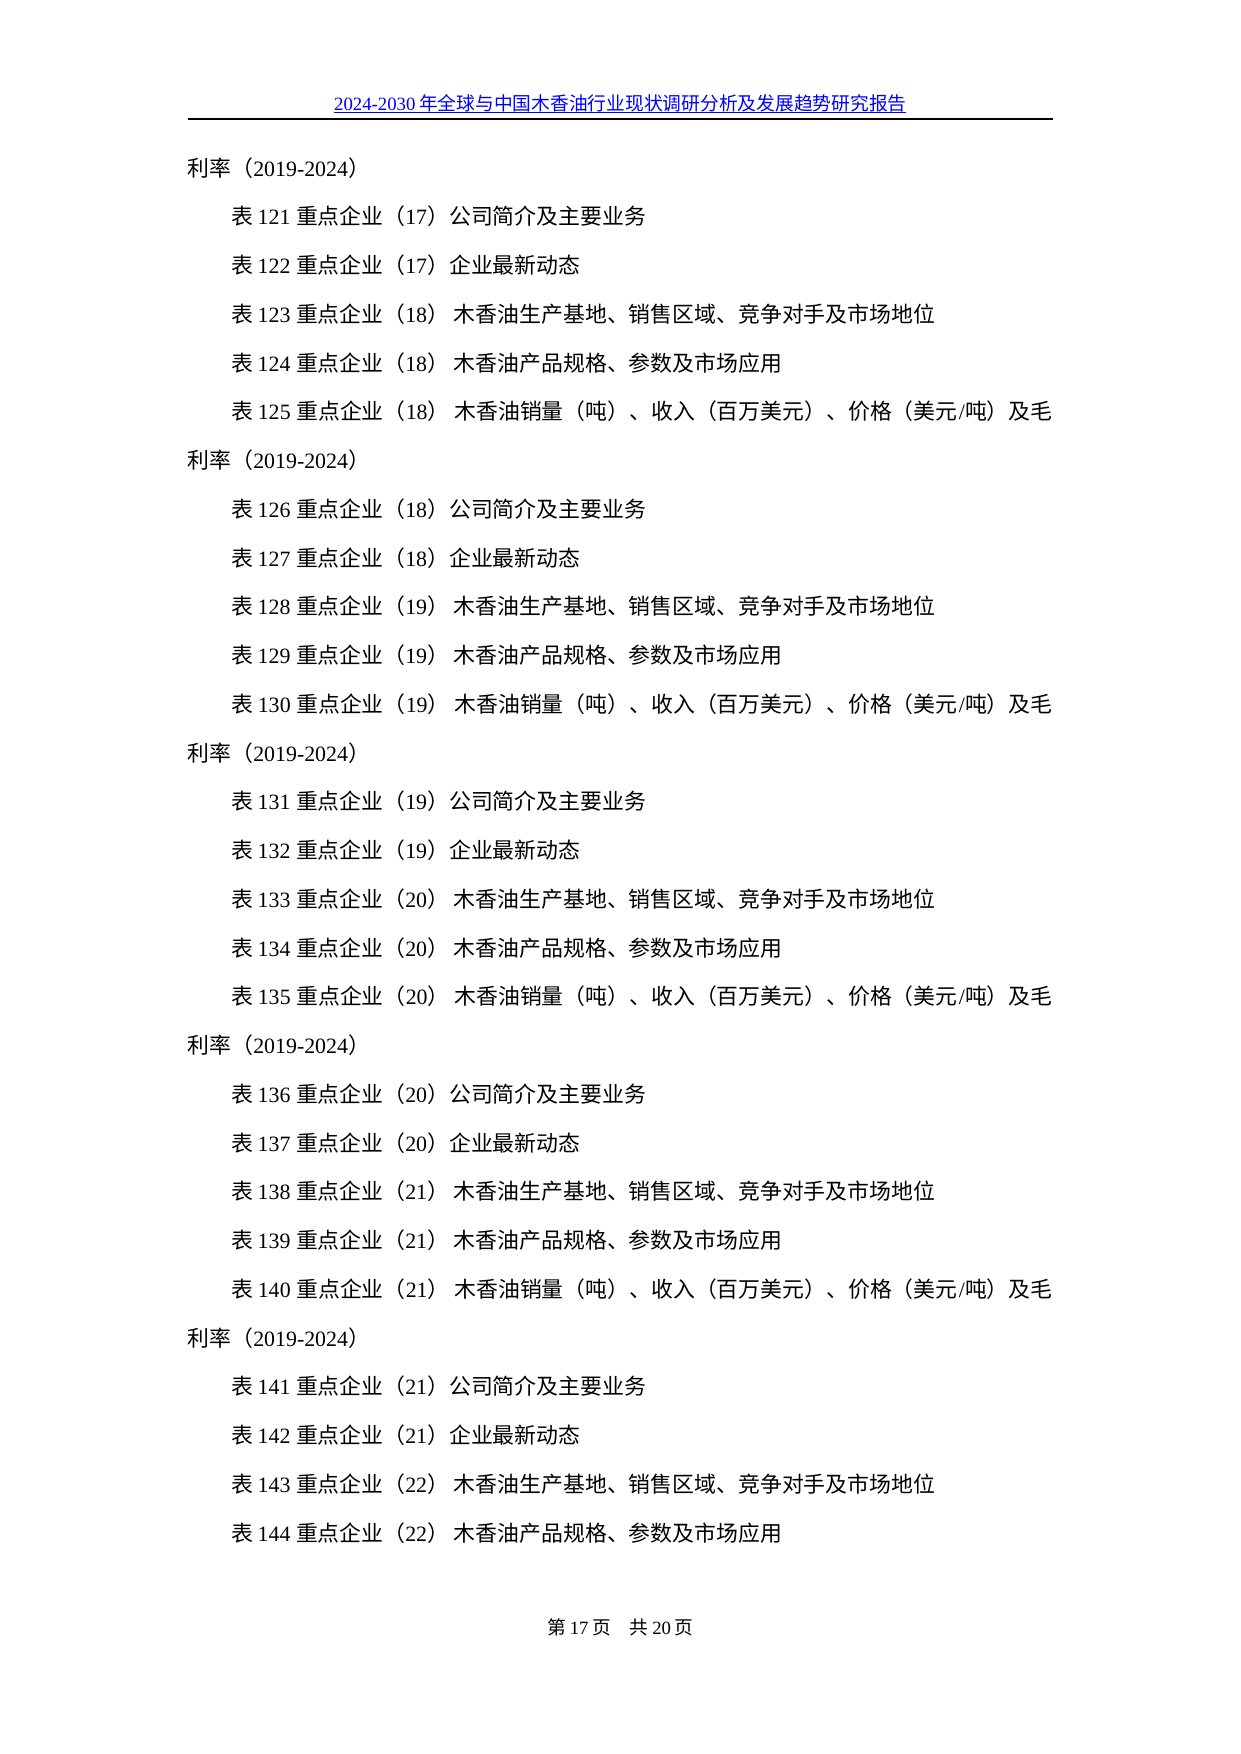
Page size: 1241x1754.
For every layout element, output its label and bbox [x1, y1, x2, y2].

text [187, 150, 1053, 1548]
